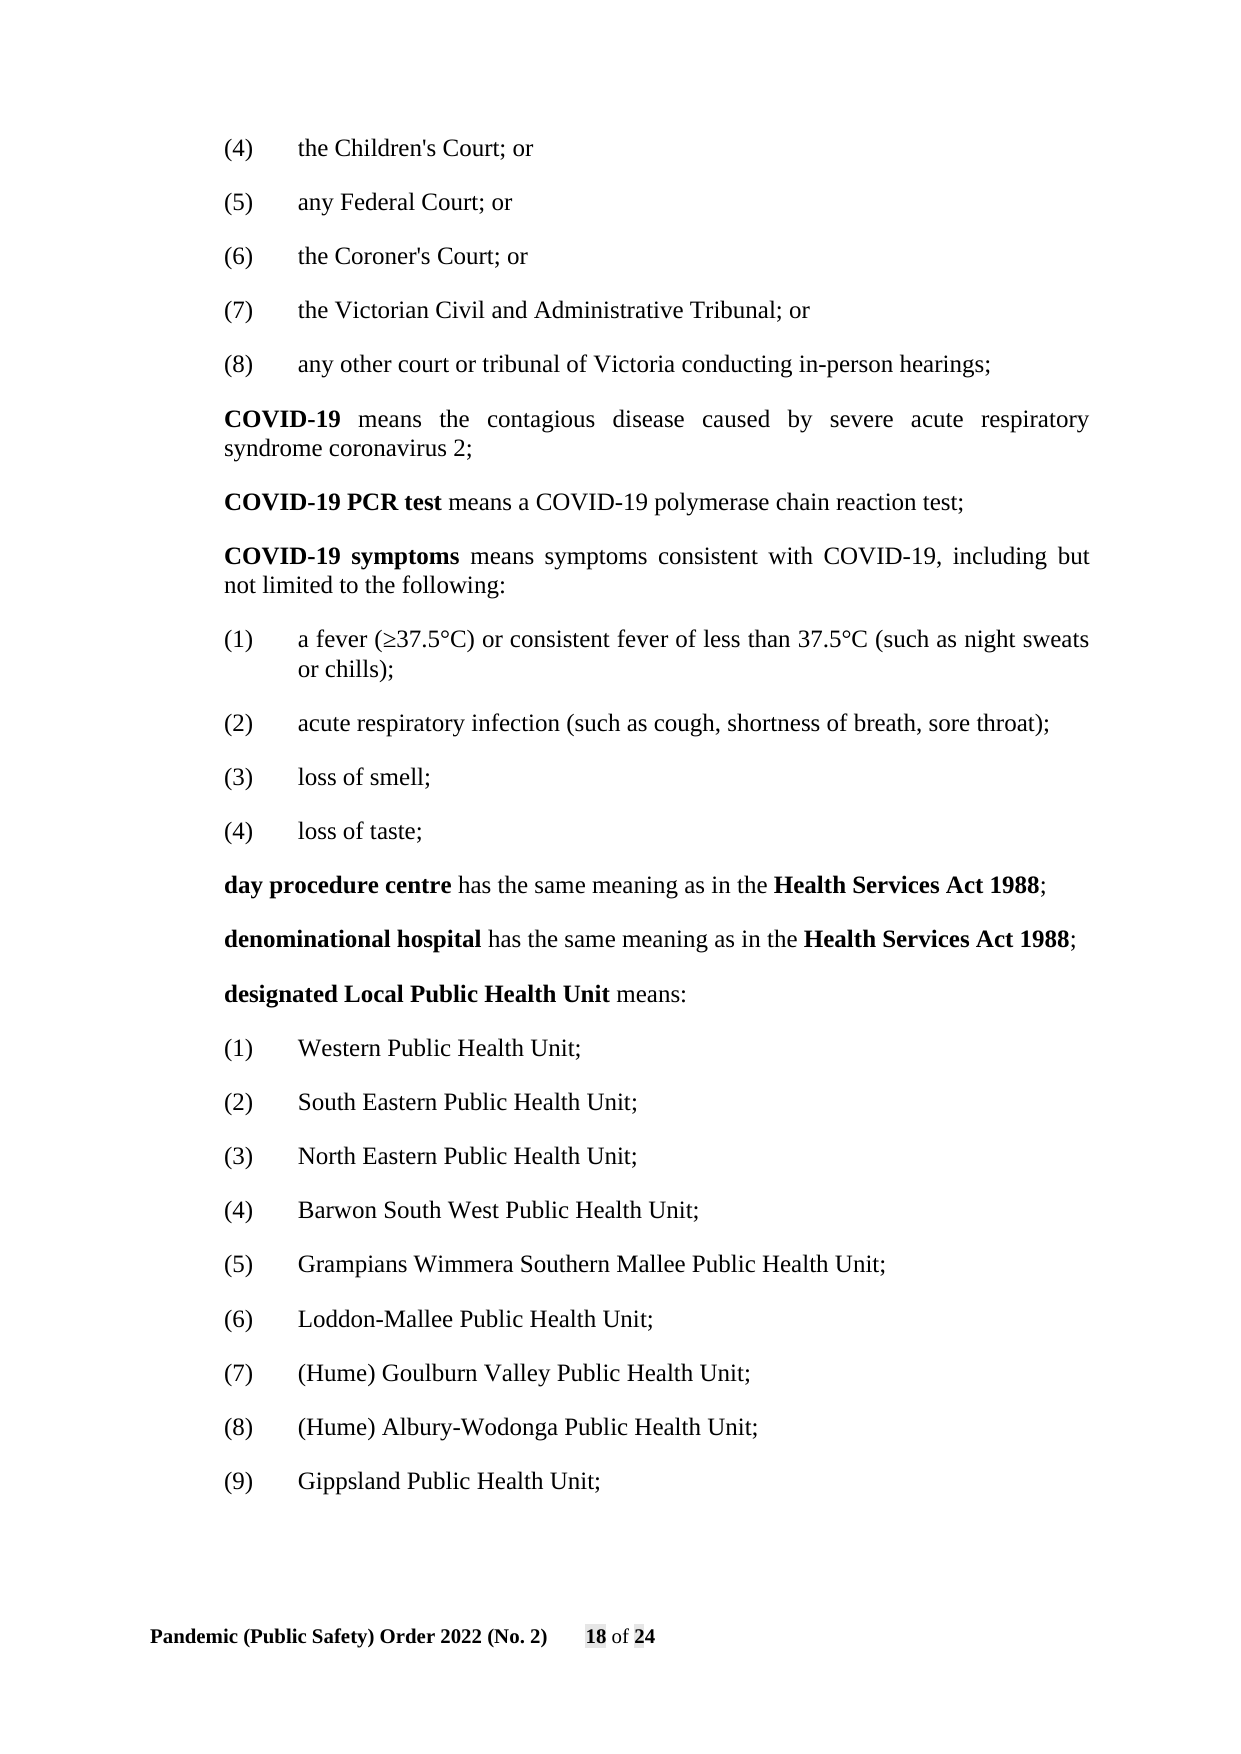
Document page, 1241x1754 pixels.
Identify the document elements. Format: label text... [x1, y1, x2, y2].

list a fever (≥37.5°C) or consistent fever of less than 37.5°C (such as night sweats or chills); [224, 624, 1090, 683]
list any Federal Court; or [224, 187, 1090, 216]
list the Children's Court; or [224, 133, 1090, 162]
list Grampians Wimmera Southern Mallee Public Health Unit; [224, 1249, 1090, 1279]
list acute respiratory infection (such as cough, shortness of breath, sore throat); [224, 708, 1090, 737]
text COVID-19 means the contagious disease caused by severe acute respiratory syndrome coronavirus 2; [224, 404, 1090, 462]
list Loddon-Mallee Public Health Unit; [224, 1304, 1090, 1333]
list Gippsland Public Health Unit; [224, 1466, 1090, 1495]
text designated Local Public Health Unit means: [224, 979, 1090, 1008]
text COVID-19 PCR test means a COVID-19 polymerase chain reaction test; [224, 487, 1090, 516]
list loss of taste; [224, 816, 1090, 845]
list Western Public Health Unit; [224, 1033, 1090, 1062]
list loss of smell; [224, 762, 1090, 791]
list South Eastern Public Health Unit; [224, 1087, 1090, 1116]
text COVID-19 symptoms means symptoms consistent with COVID-19, including but not limited to the following: [224, 541, 1090, 599]
text day procedure centre has the same meaning as in the Health Services Act 1988; [224, 870, 1090, 899]
list (Hume) Albury-Wodonga Public Health Unit; [224, 1412, 1090, 1441]
list North Eastern Public Health Unit; [224, 1141, 1090, 1170]
list the Victorian Civil and Administrative Tribunal; or [224, 295, 1090, 324]
list any other court or tribunal of Victoria conducting in-person hearings; [224, 349, 1090, 379]
text denominational hospital has the same meaning as in the Health Services Act 1988; [224, 924, 1090, 954]
list the Coroner's Court; or [224, 241, 1090, 270]
list (Hume) Goulburn Valley Public Health Unit; [224, 1358, 1090, 1387]
list Barwon South West Public Health Unit; [224, 1195, 1090, 1224]
